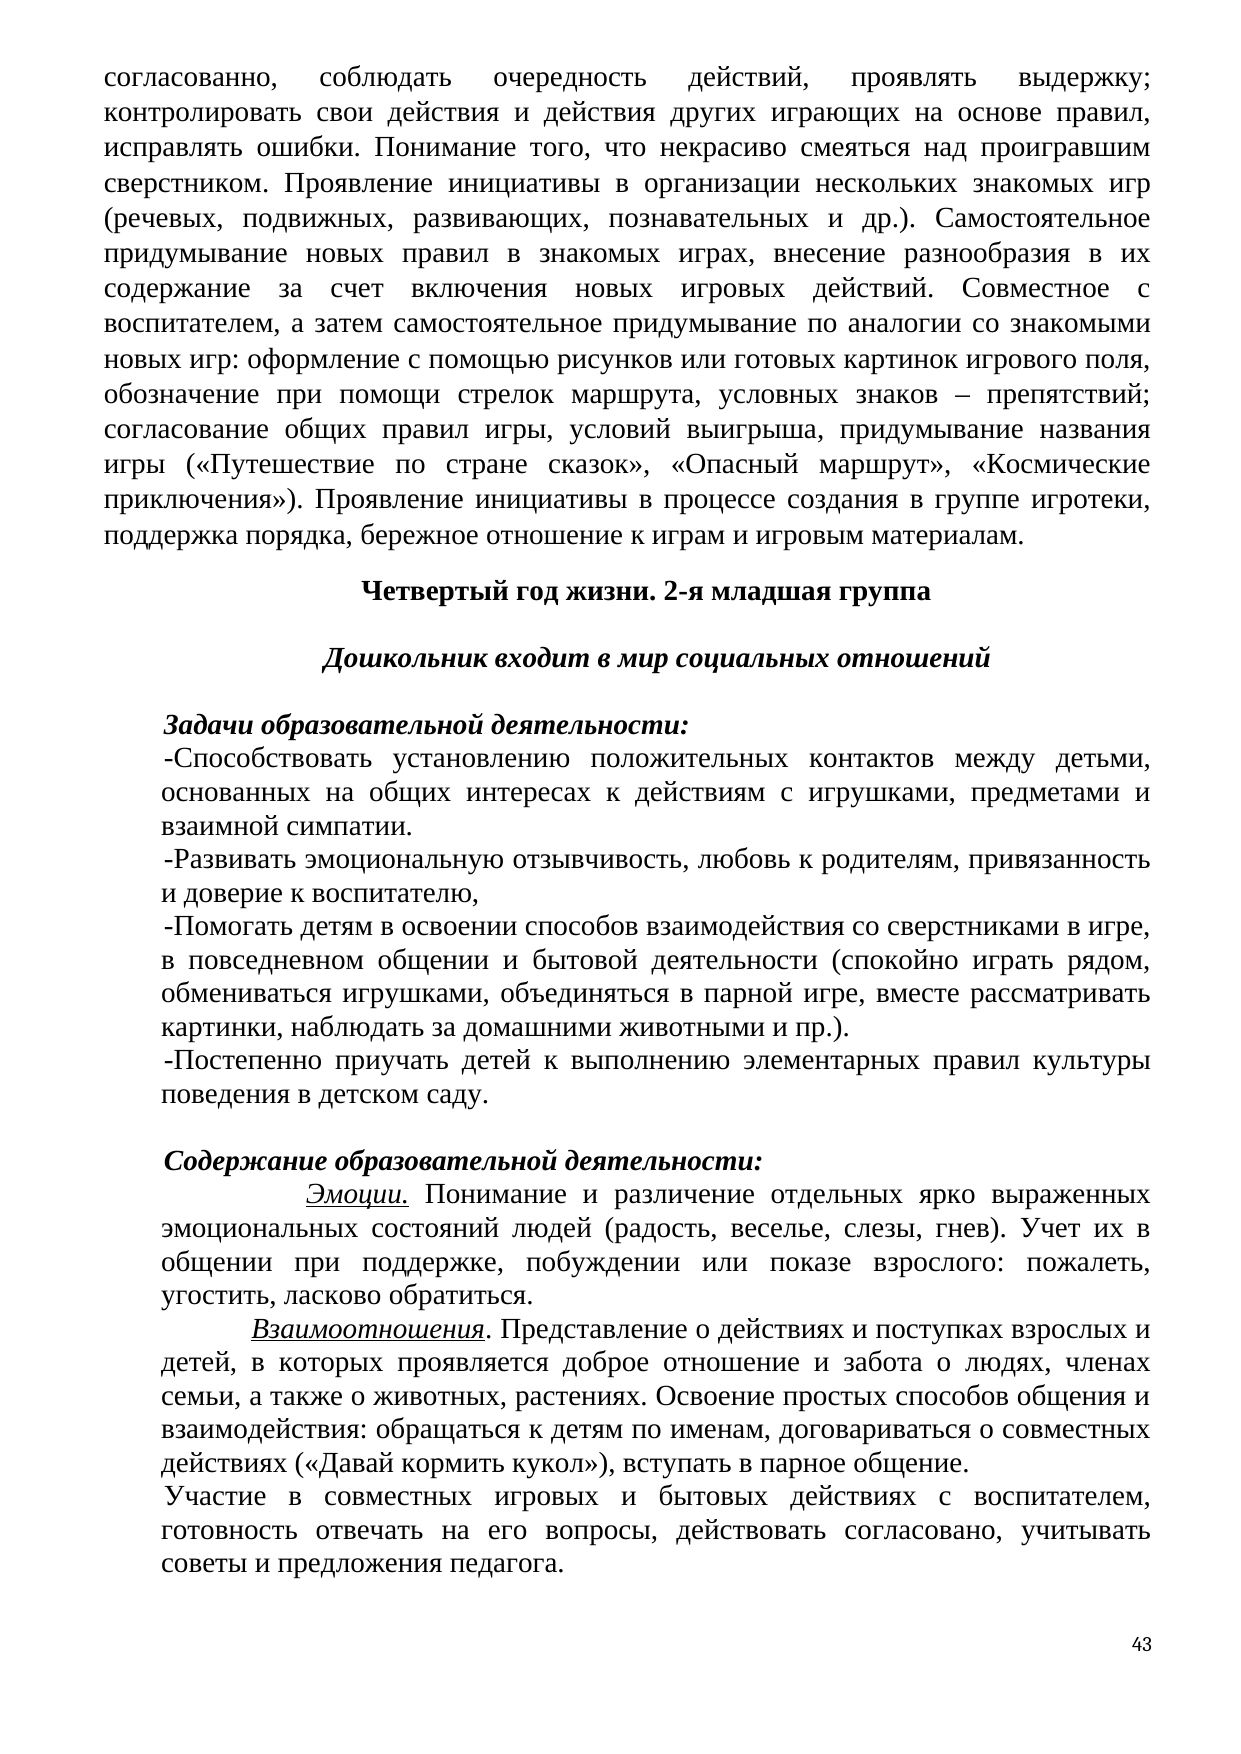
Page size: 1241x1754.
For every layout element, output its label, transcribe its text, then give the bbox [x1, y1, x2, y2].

list Эмоции. Понимание и различение отдельных ярко выраженных эмоциональных состояний людей (радость, веселье, слезы, гнев). Учет их в общении при поддержке, побуждении или показе взрослого: пожалеть, угостить, ласково обратиться. [161, 1177, 1152, 1311]
list Взаимоотношения. Представление о действиях и поступках взрослых и детей, в которых проявляется доброе отношение и забота о людях, членах семьи, а также о животных, растениях. Освоение простых способов общения и взаимодействия: обращаться к детям по именам, договариваться о совместных действиях («Давай кормить кукол»), вступать в парное общение. [161, 1311, 1152, 1478]
list -Постепенно приучать детей к выполнению элементарных правил культуры поведения в детском саду. [161, 1042, 1152, 1109]
list Дошкольник входит в мир социальных отношений [161, 640, 1152, 673]
list Участие в совместных игровых и бытовых действиях с воспитателем, готовность отвечать на его вопросы, действовать согласовано, учитывать советы и предложения педагога. [161, 1478, 1152, 1579]
list Задачи образовательной деятельности: [161, 707, 1152, 741]
list -Способствовать установлению положительных контактов между детьми, основанных на общих интересах к действиям с игрушками, предметами и взаимной симпатии. [161, 741, 1152, 841]
list Содержание образовательной деятельности: [161, 1143, 1152, 1177]
list Четвертый год жизни. 2-я младшая группа [81, 573, 1152, 606]
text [103, 59, 1152, 550]
list -Помогать детям в освоении способов взаимодействия со сверстниками в игре, в повседневном общении и бытовой деятельности (спокойно играть рядом, обмениваться игрушками, объединяться в парной игре, вместе рассматривать картинки, наблюдать за домашними животными и пр.). [161, 908, 1152, 1042]
list -Развивать эмоциональную отзывчивость, любовь к родителям, привязанность и доверие к воспитателю, [161, 841, 1152, 908]
